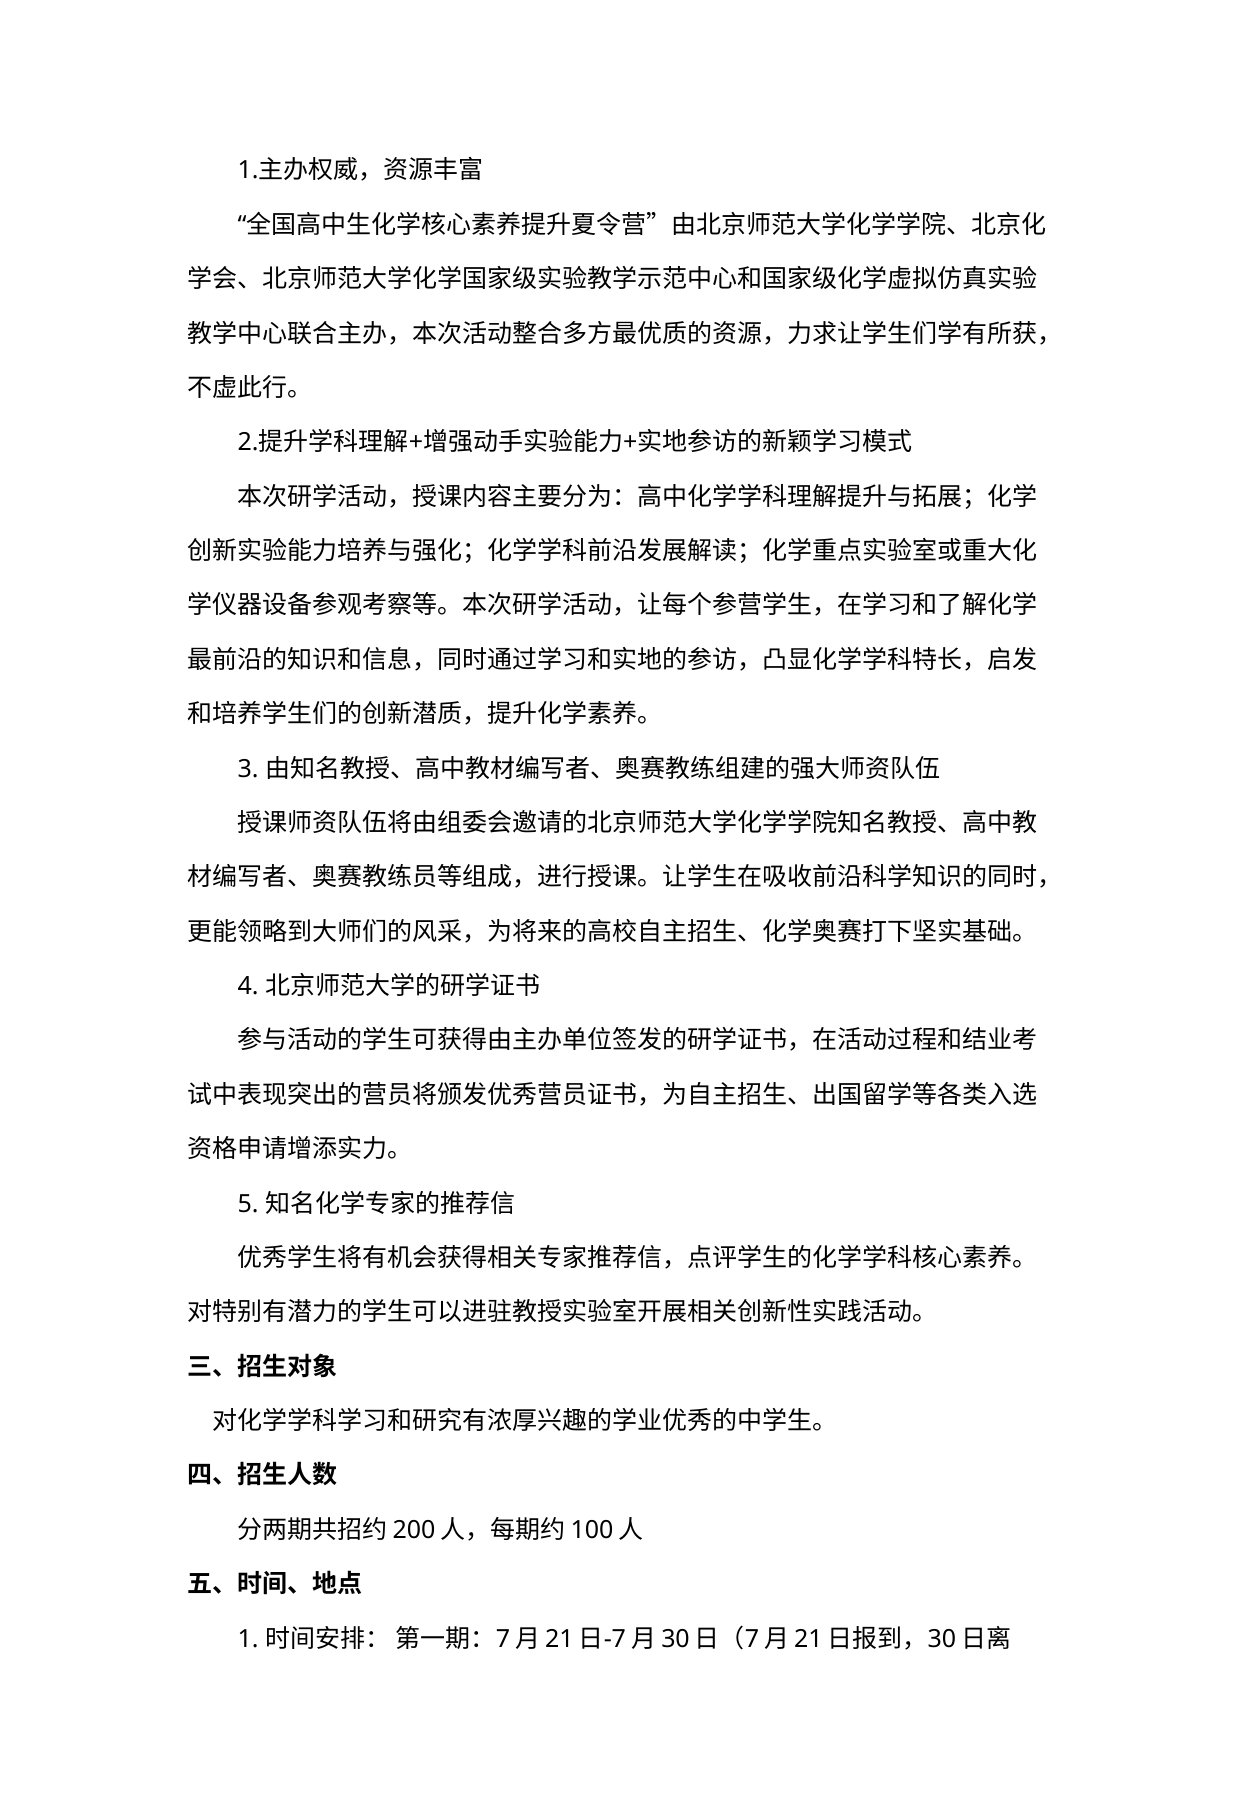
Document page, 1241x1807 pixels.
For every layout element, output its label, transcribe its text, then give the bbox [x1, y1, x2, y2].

text 3. 由知名教授、高中教材编写者、奥赛教练组建的强大师资队伍 [187, 748, 1053, 784]
text 2.提升学科理解+增强动手实验能力+实地参访的新颖学习模式 [187, 422, 1053, 458]
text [187, 1618, 1053, 1654]
text 1.主办权威，资源丰富 [187, 150, 1053, 186]
text 5. 知名化学专家的推荐信 [187, 1183, 1053, 1219]
text 四、招生人数 [187, 1455, 1053, 1491]
text 授课师资队伍将由组委会邀请的北京师范大学化学学院知名教授、高中教材编写者、奥赛教练员等组成，进行授课。让学生在吸收前沿科学知识的同时，更能领略到大师们的风采，为将来的高校自主招生、化学奥赛打下坚实基础。 [187, 802, 1053, 947]
text 参与活动的学生可获得由主办单位签发的研学证书，在活动过程和结业考试中表现突出的营员将颁发优秀营员证书，为自主招生、出国留学等各类入选资格申请增添实力。 [187, 1020, 1053, 1165]
text 分两期共招约200人，每期约100人 [187, 1509, 1053, 1546]
text 本次研学活动，授课内容主要分为：高中化学学科理解提升与拓展；化学创新实验能力培养与强化；化学学科前沿发展解读；化学重点实验室或重大化学仪器设备参观考察等。本次研学活动，让每个参营学生，在学习和了解化学最前沿的知识和信息，同时通过学习和实地的参访，凸显化学学科特长，启发和培养学生们的创新潜质，提升化学素养。 [187, 476, 1053, 730]
text “全国高中生化学核心素养提升夏令营”由北京师范大学化学学院、北京化学会、北京师范大学化学国家级实验教学示范中心和国家级化学虚拟仿真实验教学中心联合主办，本次活动整合多方最优质的资源，力求让学生们学有所获，不虚此行。 [187, 204, 1053, 404]
text 优秀学生将有机会获得相关专家推荐信，点评学生的化学学科核心素养。对特别有潜力的学生可以进驻教授实验室开展相关创新性实践活动。 [187, 1237, 1053, 1328]
text 五、时间、地点 [187, 1564, 1053, 1600]
text 4. 北京师范大学的研学证书 [187, 966, 1053, 1002]
text 三、招生对象 [187, 1346, 1053, 1382]
text 对化学学科学习和研究有浓厚兴趣的学业优秀的中学生。 [187, 1401, 1053, 1437]
